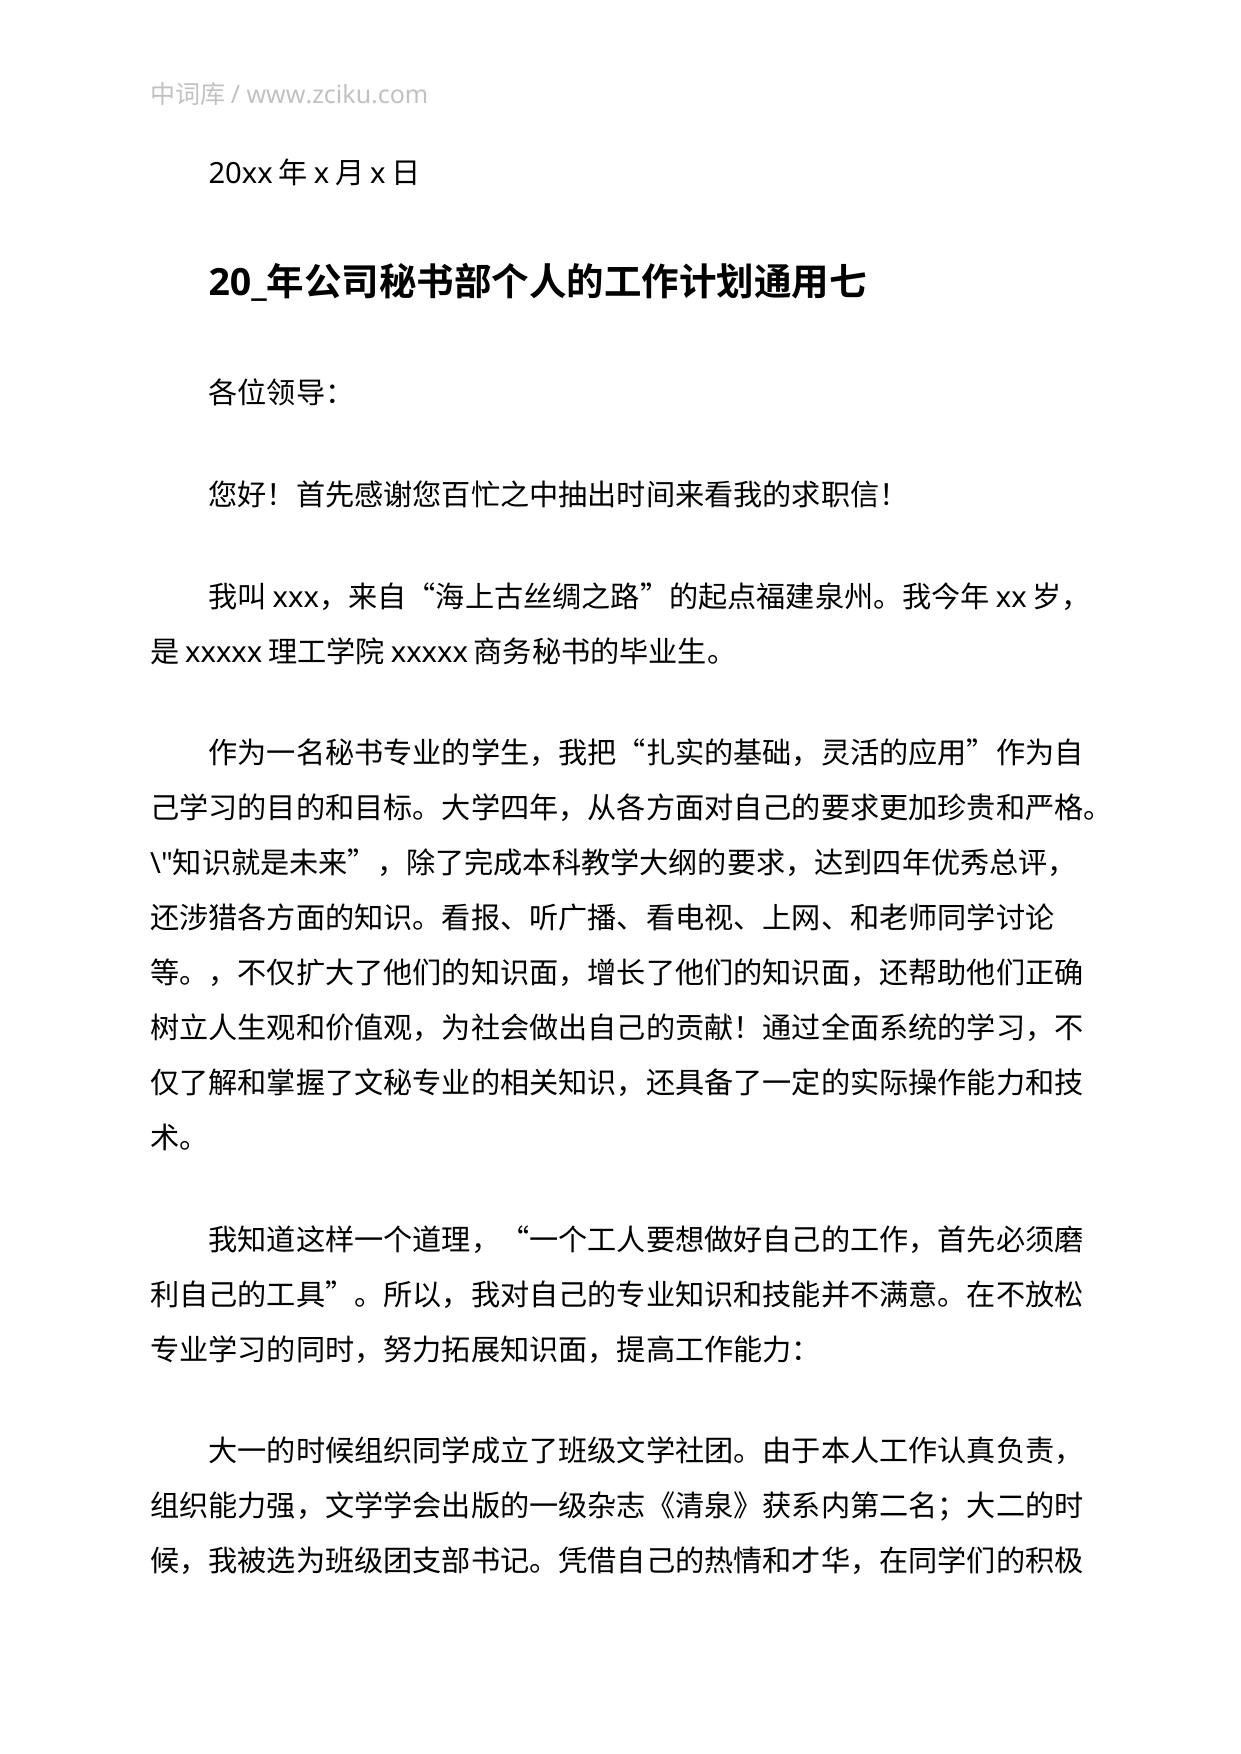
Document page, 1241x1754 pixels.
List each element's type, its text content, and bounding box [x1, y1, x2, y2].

text 您好！首先感谢您百忙之中抽出时间来看我的求职信！ [150, 471, 1090, 514]
text 20_年公司秘书部个人的工作计划通用七 [150, 252, 1090, 306]
text 我知道这样一个道理，“一个工人要想做好自己的工作，首先必须磨利自己的工具”。所以，我对自己的专业知识和技能并不满意。在不放松专业学习的同时，努力拓展知识面，提高工作能力： [150, 1216, 1090, 1368]
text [150, 1428, 1090, 1580]
text 20xx年x月x日 [150, 150, 1090, 192]
text 各位领导： [150, 369, 1090, 412]
text 作为一名秘书专业的学生，我把“扎实的基础，灵活的应用”作为自己学习的目的和目标。大学四年，从各方面对自己的要求更加珍贵和严格。\"知识就是未来”，除了完成本科教学大纲的要求，达到四年优秀总评，还涉猎各方面的知识。看报、听广播、看电视、上网、和老师同学讨论等。，不仅扩大了他们的知识面，增长了他们的知识面，还帮助他们正确树立人生观和价值观，为社会做出自己的贡献！通过全面系统的学习，不仅了解和掌握了文秘专业的相关知识，还具备了一定的实际操作能力和技术。 [150, 730, 1090, 1157]
text 我叫xxx，来自“海上古丝绸之路”的起点福建泉州。我今年xx岁，是xxxxx理工学院xxxxx商务秘书的毕业生。 [150, 573, 1090, 671]
